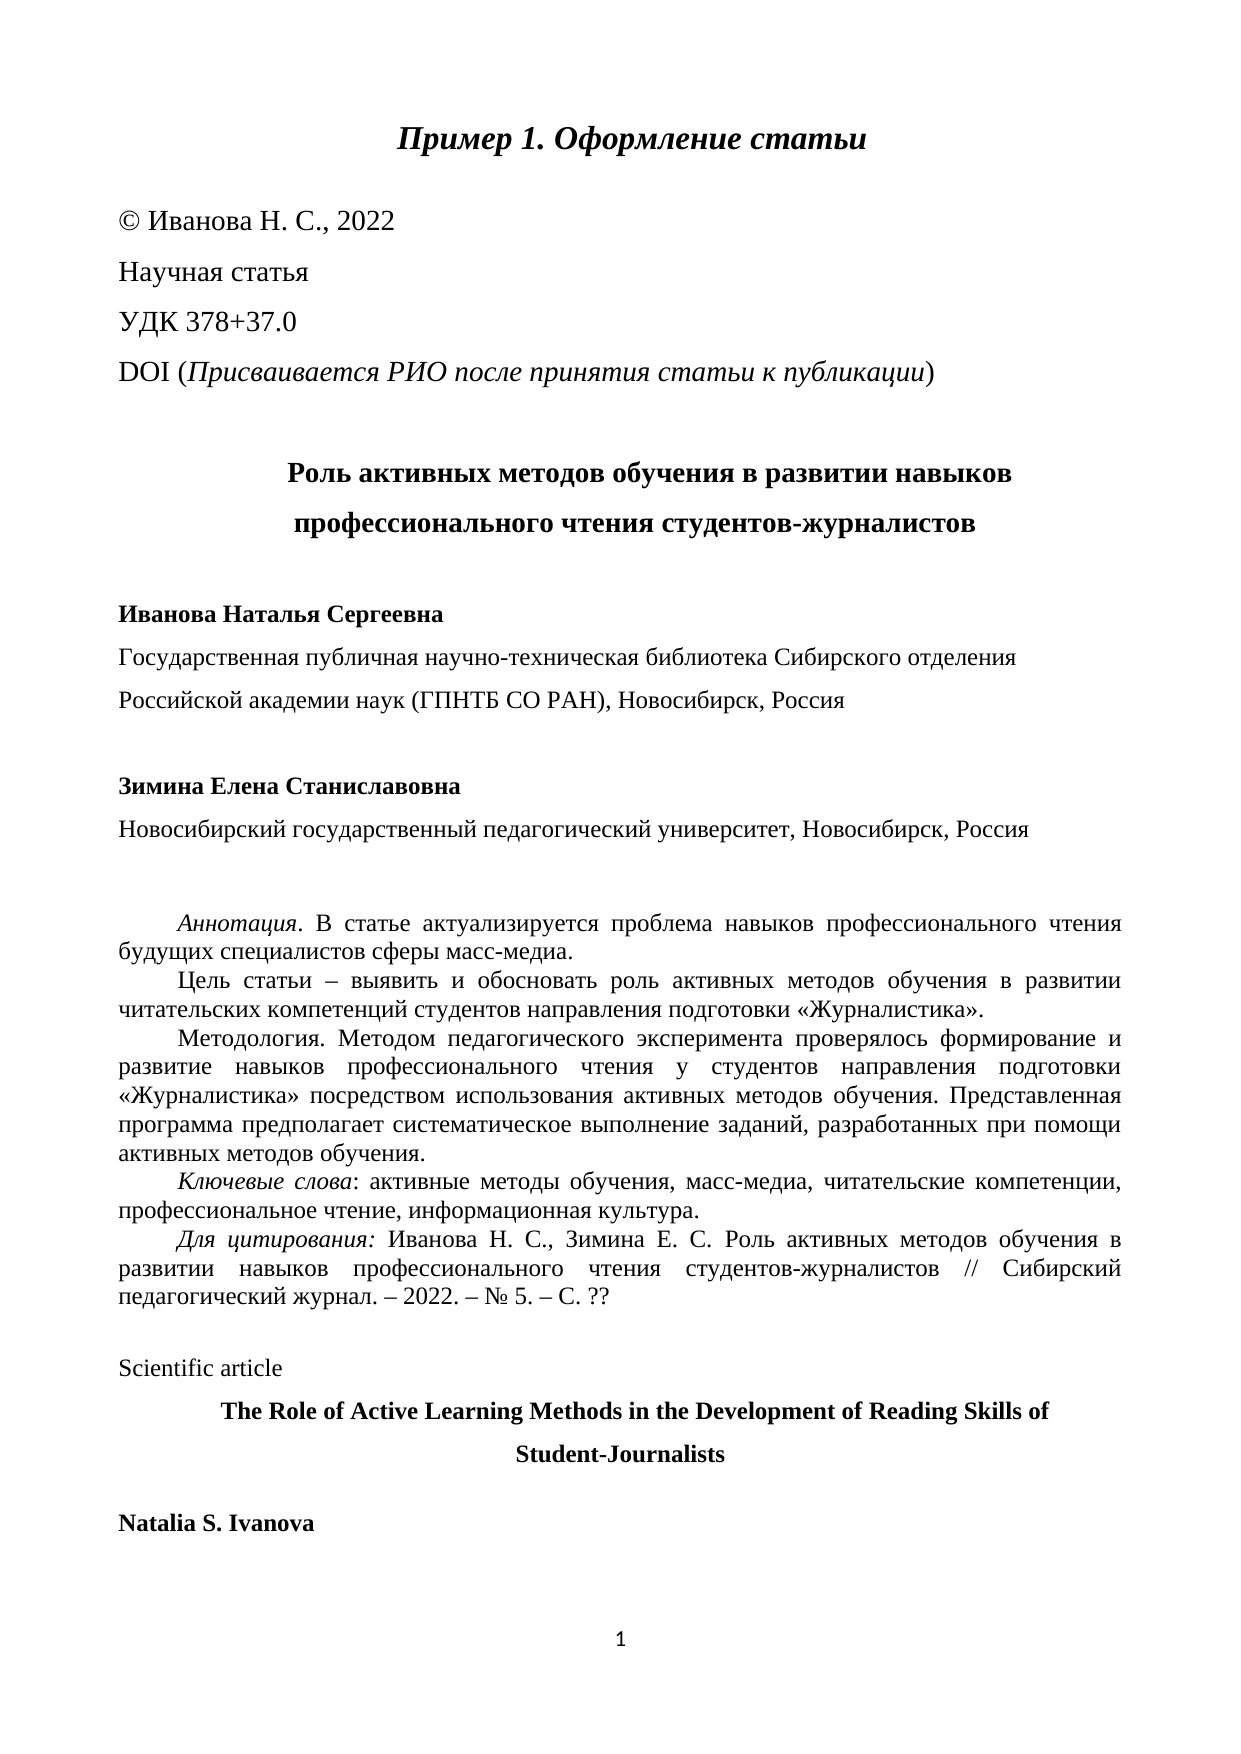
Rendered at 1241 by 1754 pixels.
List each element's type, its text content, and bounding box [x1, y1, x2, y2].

text Scientific article [118, 1353, 1122, 1382]
text Зимина Елена Станиславовна [118, 771, 1122, 800]
text Государственная публичная научно-техническая библиотека Сибирского отделения Российской академии наук (ГПНТБ СО РАН), Новосибирск, Россия [118, 642, 1093, 714]
text DOI (Присваивается РИО после принятия статьи к публикации) [118, 354, 1122, 388]
text Ключевые слова: активные методы обучения, масс-медиа, читательские компетенции, профессиональное чтение, информационная культура. [118, 1166, 1122, 1224]
text Natalia S. Ivanova [118, 1508, 1122, 1536]
text Пример 1. Оформление статьи [118, 118, 1122, 156]
text Иванова Наталья Сергеевна [118, 599, 1122, 627]
text Роль активных методов обучения в развитии навыков профессионального чтения студентов-журналистов [148, 455, 1122, 539]
text научная статья [118, 254, 1122, 287]
text © Иванова Н. С., 2022 [118, 203, 1122, 237]
text Новосибирский государственный педагогический университет, Новосибирск, Россия [118, 814, 1122, 843]
text Методология. Методом педагогического эксперимента проверялось формирование и развитие навыков профессионального чтения у студентов направления подготовки «Журналистика» посредством использования активных методов обучения. Представленная программа предполагает систематическое выполнение заданий, разработанных при помощи активных методов обучения. [118, 1023, 1122, 1166]
text Цель статьи – выявить и обосновать роль активных методов обучения в развитии читательских компетенций студентов направления подготовки «Журналистика». [118, 965, 1122, 1023]
text УДК 378+37.0 [118, 304, 1122, 337]
text The Role of Active Learning Methods in the Development of Reading Skills of Student-Journalists [148, 1396, 1093, 1468]
text Аннотация. В статье актуализируется проблема навыков профессионального чтения будущих специалистов сферы масс-медиа. [118, 908, 1122, 965]
text Для цитирования: Иванова Н. С., Зимина Е. С. Роль активных методов обучения в развитии навыков профессионального чтения студентов-журналистов // Сибирский педагогический журнал. – 2022. – № 5. – С. ?? [118, 1224, 1122, 1310]
